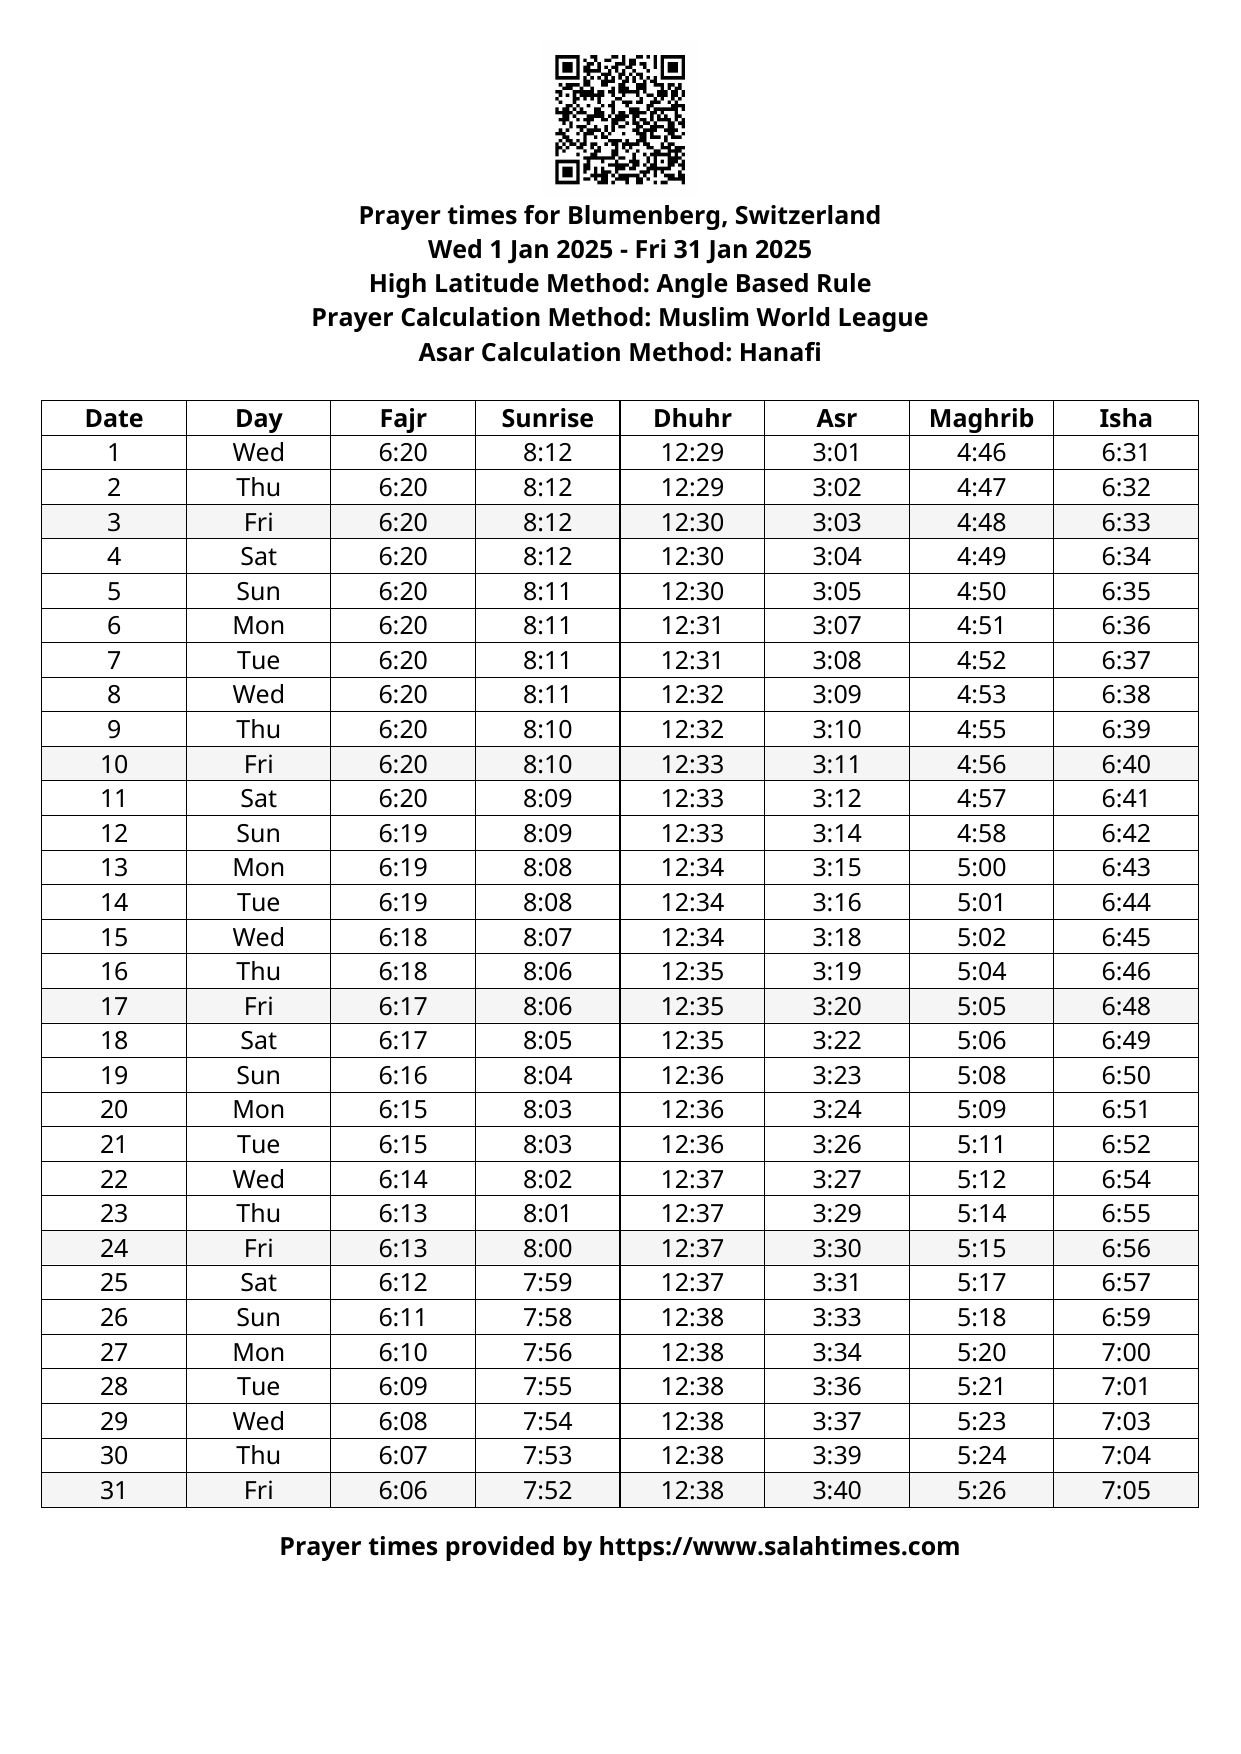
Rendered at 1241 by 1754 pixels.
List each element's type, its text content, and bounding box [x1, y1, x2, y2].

table_cell 6:13 [331, 1231, 475, 1264]
table_header Dhuhr [621, 401, 764, 434]
table_cell 12:37 [621, 1266, 764, 1299]
table_cell 6:20 [331, 505, 475, 538]
table_cell 7:04 [1054, 1439, 1198, 1472]
table_cell 12:38 [621, 1335, 764, 1368]
table_cell 3:30 [765, 1231, 909, 1264]
table_cell 6:20 [331, 712, 475, 746]
table_cell 20 [42, 1093, 186, 1126]
table_cell 6:56 [1054, 1231, 1198, 1264]
table_cell 12:29 [621, 436, 764, 469]
table_cell 5:18 [910, 1300, 1053, 1334]
table_cell 18 [42, 1024, 186, 1057]
table_cell Sat [187, 539, 330, 573]
table_cell Sat [187, 1266, 330, 1299]
table_cell 8:07 [476, 920, 619, 953]
table_cell 6:17 [331, 989, 475, 1022]
table_cell 7:58 [476, 1300, 619, 1334]
table_cell 6:51 [1054, 1093, 1198, 1126]
table_cell Tue [187, 1369, 330, 1403]
table_cell 8:09 [476, 816, 619, 849]
table_cell 3:12 [765, 781, 909, 815]
table_cell 4:56 [910, 747, 1053, 780]
table_cell 6:20 [331, 609, 475, 642]
table_cell 3:11 [765, 747, 909, 780]
table_cell 3:20 [765, 989, 909, 1022]
table_cell 12:33 [621, 816, 764, 849]
table_cell 8:02 [476, 1162, 619, 1195]
table_cell 4:53 [910, 678, 1053, 711]
table_cell 8:09 [476, 781, 619, 815]
table_cell 4 [42, 539, 186, 573]
table_cell Sun [187, 574, 330, 607]
table_cell 5:26 [910, 1473, 1053, 1507]
table_cell 8:11 [476, 574, 619, 607]
table_cell 3:26 [765, 1127, 909, 1161]
table_header Isha [1054, 401, 1198, 434]
table_cell 6:41 [1054, 781, 1198, 815]
table_cell Fri [187, 747, 330, 780]
table_cell Mon [187, 851, 330, 884]
table_cell 7:05 [1054, 1473, 1198, 1507]
table_cell 1 [42, 436, 186, 469]
table_cell 8:03 [476, 1127, 619, 1161]
table_cell 12:33 [621, 747, 764, 780]
table_cell 3:37 [765, 1404, 909, 1437]
table_cell 3:19 [765, 954, 909, 988]
table_cell 6:18 [331, 954, 475, 988]
text Prayer Calculation Method: Muslim World League [42, 300, 1198, 334]
table_cell 3:40 [765, 1473, 909, 1507]
table_cell 8:12 [476, 539, 619, 573]
text Wed 1 Jan 2025 - Fri 31 Jan 2025 [42, 232, 1198, 266]
table_cell 6:20 [331, 678, 475, 711]
table_cell 8:11 [476, 609, 619, 642]
table_cell 3:33 [765, 1300, 909, 1334]
table_cell 12:34 [621, 920, 764, 953]
table_cell 12:37 [621, 1196, 764, 1230]
table_cell 22 [42, 1162, 186, 1195]
table_cell 6:45 [1054, 920, 1198, 953]
table_cell 7:03 [1054, 1404, 1198, 1437]
table_cell 5:05 [910, 989, 1053, 1022]
table_cell 24 [42, 1231, 186, 1264]
table_cell 3:03 [765, 505, 909, 538]
table_cell 3:15 [765, 851, 909, 884]
table_cell 7:56 [476, 1335, 619, 1368]
table_cell 4:46 [910, 436, 1053, 469]
table_cell 8:08 [476, 851, 619, 884]
table_cell 10 [42, 747, 186, 780]
table_cell 5:06 [910, 1024, 1053, 1057]
table_cell 26 [42, 1300, 186, 1334]
table_cell 12:35 [621, 1024, 764, 1057]
table_cell Thu [187, 712, 330, 746]
table_cell Mon [187, 1093, 330, 1126]
table_cell 12:32 [621, 678, 764, 711]
table_cell 3:02 [765, 470, 909, 504]
table_cell 6:15 [331, 1093, 475, 1126]
table_header Date [42, 401, 186, 434]
table_cell 6:20 [331, 747, 475, 780]
table_cell 6:59 [1054, 1300, 1198, 1334]
table_cell Fri [187, 1473, 330, 1507]
table_cell Sun [187, 816, 330, 849]
table_cell 5:02 [910, 920, 1053, 953]
table_cell 6:38 [1054, 678, 1198, 711]
table_cell 6:20 [331, 470, 475, 504]
text High Latitude Method: Angle Based Rule [42, 266, 1198, 300]
table_cell 12:38 [621, 1404, 764, 1437]
table_cell 9 [42, 712, 186, 746]
table_cell 8:04 [476, 1058, 619, 1092]
table_cell 8:06 [476, 954, 619, 988]
picture [542, 41, 699, 198]
table_cell Thu [187, 1196, 330, 1230]
table_cell Thu [187, 954, 330, 988]
table_cell Tue [187, 1127, 330, 1161]
table_cell 12:29 [621, 470, 764, 504]
table_cell 16 [42, 954, 186, 988]
table_cell 6:06 [331, 1473, 475, 1507]
table_cell 7:54 [476, 1404, 619, 1437]
table_cell 6:42 [1054, 816, 1198, 849]
table_cell Sun [187, 1058, 330, 1092]
table_cell 8:10 [476, 747, 619, 780]
table_cell 5:15 [910, 1231, 1053, 1264]
table_cell 8:10 [476, 712, 619, 746]
table_cell 3:07 [765, 609, 909, 642]
table_cell 12:38 [621, 1300, 764, 1334]
table_cell 6:12 [331, 1266, 475, 1299]
table_cell 12:35 [621, 954, 764, 988]
table_cell 5:24 [910, 1439, 1053, 1472]
table_cell 6:43 [1054, 851, 1198, 884]
table_cell 7:53 [476, 1439, 619, 1472]
table_cell 6:15 [331, 1127, 475, 1161]
table_cell 7:55 [476, 1369, 619, 1403]
table_cell 12:30 [621, 505, 764, 538]
table_cell 11 [42, 781, 186, 815]
table_cell 6:20 [331, 574, 475, 607]
table_cell 3:36 [765, 1369, 909, 1403]
table_cell 8:06 [476, 989, 619, 1022]
table_cell 6:10 [331, 1335, 475, 1368]
table_cell 6:07 [331, 1439, 475, 1472]
table_cell 6:39 [1054, 712, 1198, 746]
table_cell 12:36 [621, 1127, 764, 1161]
table_cell 6:48 [1054, 989, 1198, 1022]
table_cell 8 [42, 678, 186, 711]
table_cell 12:32 [621, 712, 764, 746]
table_cell 4:51 [910, 609, 1053, 642]
table_cell 6:55 [1054, 1196, 1198, 1230]
table_cell 13 [42, 851, 186, 884]
table_cell 6:37 [1054, 643, 1198, 677]
table_cell Sun [187, 1300, 330, 1334]
table_cell 8:01 [476, 1196, 619, 1230]
table_cell 21 [42, 1127, 186, 1161]
text Asar Calculation Method: Hanafi [42, 334, 1198, 368]
table_cell 8:03 [476, 1093, 619, 1126]
table_header Fajr [331, 401, 475, 434]
table_cell 4:52 [910, 643, 1053, 677]
table_cell Wed [187, 436, 330, 469]
table_cell 12:38 [621, 1473, 764, 1507]
table_cell 12:34 [621, 885, 764, 919]
table_cell 15 [42, 920, 186, 953]
table_cell Wed [187, 920, 330, 953]
table_cell 6:33 [1054, 505, 1198, 538]
table_header Maghrib [910, 401, 1053, 434]
table_cell 8:12 [476, 436, 619, 469]
table_header Day [187, 401, 330, 434]
table_cell 14 [42, 885, 186, 919]
table_cell 6:19 [331, 885, 475, 919]
table_cell 5:17 [910, 1266, 1053, 1299]
table_cell 6:52 [1054, 1127, 1198, 1161]
table_cell 6:57 [1054, 1266, 1198, 1299]
table_cell 7:52 [476, 1473, 619, 1507]
table_cell 6:17 [331, 1024, 475, 1057]
table_cell 7:01 [1054, 1369, 1198, 1403]
table_cell 12:33 [621, 781, 764, 815]
table_cell 6:40 [1054, 747, 1198, 780]
table_cell 5:12 [910, 1162, 1053, 1195]
table_cell 12 [42, 816, 186, 849]
table_cell 5:11 [910, 1127, 1053, 1161]
table_cell Tue [187, 885, 330, 919]
table_cell 12:38 [621, 1439, 764, 1472]
table_cell 3:22 [765, 1024, 909, 1057]
table_cell 3:39 [765, 1439, 909, 1472]
table_cell 5:21 [910, 1369, 1053, 1403]
table_cell 30 [42, 1439, 186, 1472]
table_cell 3:29 [765, 1196, 909, 1230]
table_cell 12:35 [621, 989, 764, 1022]
table_cell 5:01 [910, 885, 1053, 919]
table_cell 7:00 [1054, 1335, 1198, 1368]
table_cell 6:20 [331, 539, 475, 573]
table_cell 23 [42, 1196, 186, 1230]
table_cell 12:38 [621, 1369, 764, 1403]
table_cell 3:34 [765, 1335, 909, 1368]
table_cell 6:19 [331, 851, 475, 884]
table_header Asr [765, 401, 909, 434]
table_cell 6:31 [1054, 436, 1198, 469]
table_cell 6:34 [1054, 539, 1198, 573]
table_cell Wed [187, 1404, 330, 1437]
table_cell 6:36 [1054, 609, 1198, 642]
table_cell 2 [42, 470, 186, 504]
table_cell 12:37 [621, 1231, 764, 1264]
table_cell 5:23 [910, 1404, 1053, 1437]
table_cell 4:58 [910, 816, 1053, 849]
table_cell 6:20 [331, 781, 475, 815]
table_cell 4:47 [910, 470, 1053, 504]
table_cell 6:35 [1054, 574, 1198, 607]
table_cell 3:04 [765, 539, 909, 573]
table_cell Thu [187, 1439, 330, 1472]
table_cell 8:00 [476, 1231, 619, 1264]
table_cell 12:30 [621, 539, 764, 573]
table_cell 4:55 [910, 712, 1053, 746]
table_cell 3:08 [765, 643, 909, 677]
table_cell 29 [42, 1404, 186, 1437]
table_cell 8:12 [476, 470, 619, 504]
table_cell 12:36 [621, 1058, 764, 1092]
table_cell 3:24 [765, 1093, 909, 1126]
table_cell Thu [187, 470, 330, 504]
table_cell 6:13 [331, 1196, 475, 1230]
table_cell 6:49 [1054, 1024, 1198, 1057]
table_cell 12:37 [621, 1162, 764, 1195]
table_cell 5:14 [910, 1196, 1053, 1230]
table_cell 3:01 [765, 436, 909, 469]
table_cell 8:11 [476, 678, 619, 711]
table_cell 6:08 [331, 1404, 475, 1437]
table_cell 4:50 [910, 574, 1053, 607]
table_cell 3:14 [765, 816, 909, 849]
table_cell 3:27 [765, 1162, 909, 1195]
table_header Sunrise [476, 401, 619, 434]
table_cell 12:30 [621, 574, 764, 607]
text Prayer times provided by https://www.salahtimes.com [42, 1528, 1198, 1563]
table_cell 6:14 [331, 1162, 475, 1195]
table_cell Fri [187, 989, 330, 1022]
table_cell 5 [42, 574, 186, 607]
table_cell 5:09 [910, 1093, 1053, 1126]
table_cell Wed [187, 1162, 330, 1195]
table_cell 3:18 [765, 920, 909, 953]
table_cell 6:46 [1054, 954, 1198, 988]
table_cell 3:23 [765, 1058, 909, 1092]
table_cell 5:04 [910, 954, 1053, 988]
table_cell 7:59 [476, 1266, 619, 1299]
table_cell 7 [42, 643, 186, 677]
text Prayer times for Blumenberg, Switzerland [42, 198, 1198, 232]
table_cell 6:20 [331, 643, 475, 677]
table_cell 12:34 [621, 851, 764, 884]
table_cell 12:36 [621, 1093, 764, 1126]
table_cell 6:50 [1054, 1058, 1198, 1092]
table_cell 6 [42, 609, 186, 642]
table_cell 12:31 [621, 609, 764, 642]
table_cell Mon [187, 1335, 330, 1368]
table_cell 3:05 [765, 574, 909, 607]
table_cell 5:20 [910, 1335, 1053, 1368]
table_cell Sat [187, 781, 330, 815]
table_cell 8:12 [476, 505, 619, 538]
table_cell 3:09 [765, 678, 909, 711]
table_cell 27 [42, 1335, 186, 1368]
table_cell 8:08 [476, 885, 619, 919]
table_cell 12:31 [621, 643, 764, 677]
table_cell 5:00 [910, 851, 1053, 884]
table_cell Tue [187, 643, 330, 677]
table_cell 4:49 [910, 539, 1053, 573]
table_cell 8:05 [476, 1024, 619, 1057]
table_cell 25 [42, 1266, 186, 1299]
table_cell 3:10 [765, 712, 909, 746]
table_cell 6:09 [331, 1369, 475, 1403]
table_cell 6:20 [331, 436, 475, 469]
table_cell 28 [42, 1369, 186, 1403]
table_cell 6:11 [331, 1300, 475, 1334]
table_cell Wed [187, 678, 330, 711]
table_cell 3 [42, 505, 186, 538]
table_cell 6:54 [1054, 1162, 1198, 1195]
table_cell 17 [42, 989, 186, 1022]
table_cell Fri [187, 1231, 330, 1264]
table_cell 31 [42, 1473, 186, 1507]
table_cell Fri [187, 505, 330, 538]
table_cell 3:16 [765, 885, 909, 919]
table_cell 6:18 [331, 920, 475, 953]
table_cell 6:19 [331, 816, 475, 849]
table_cell 6:32 [1054, 470, 1198, 504]
table_cell Mon [187, 609, 330, 642]
table_cell 19 [42, 1058, 186, 1092]
table_cell 5:08 [910, 1058, 1053, 1092]
table_cell 3:31 [765, 1266, 909, 1299]
table_cell 4:57 [910, 781, 1053, 815]
table_cell 6:16 [331, 1058, 475, 1092]
table_cell 4:48 [910, 505, 1053, 538]
table_cell Sat [187, 1024, 330, 1057]
table_cell 6:44 [1054, 885, 1198, 919]
table_cell 8:11 [476, 643, 619, 677]
